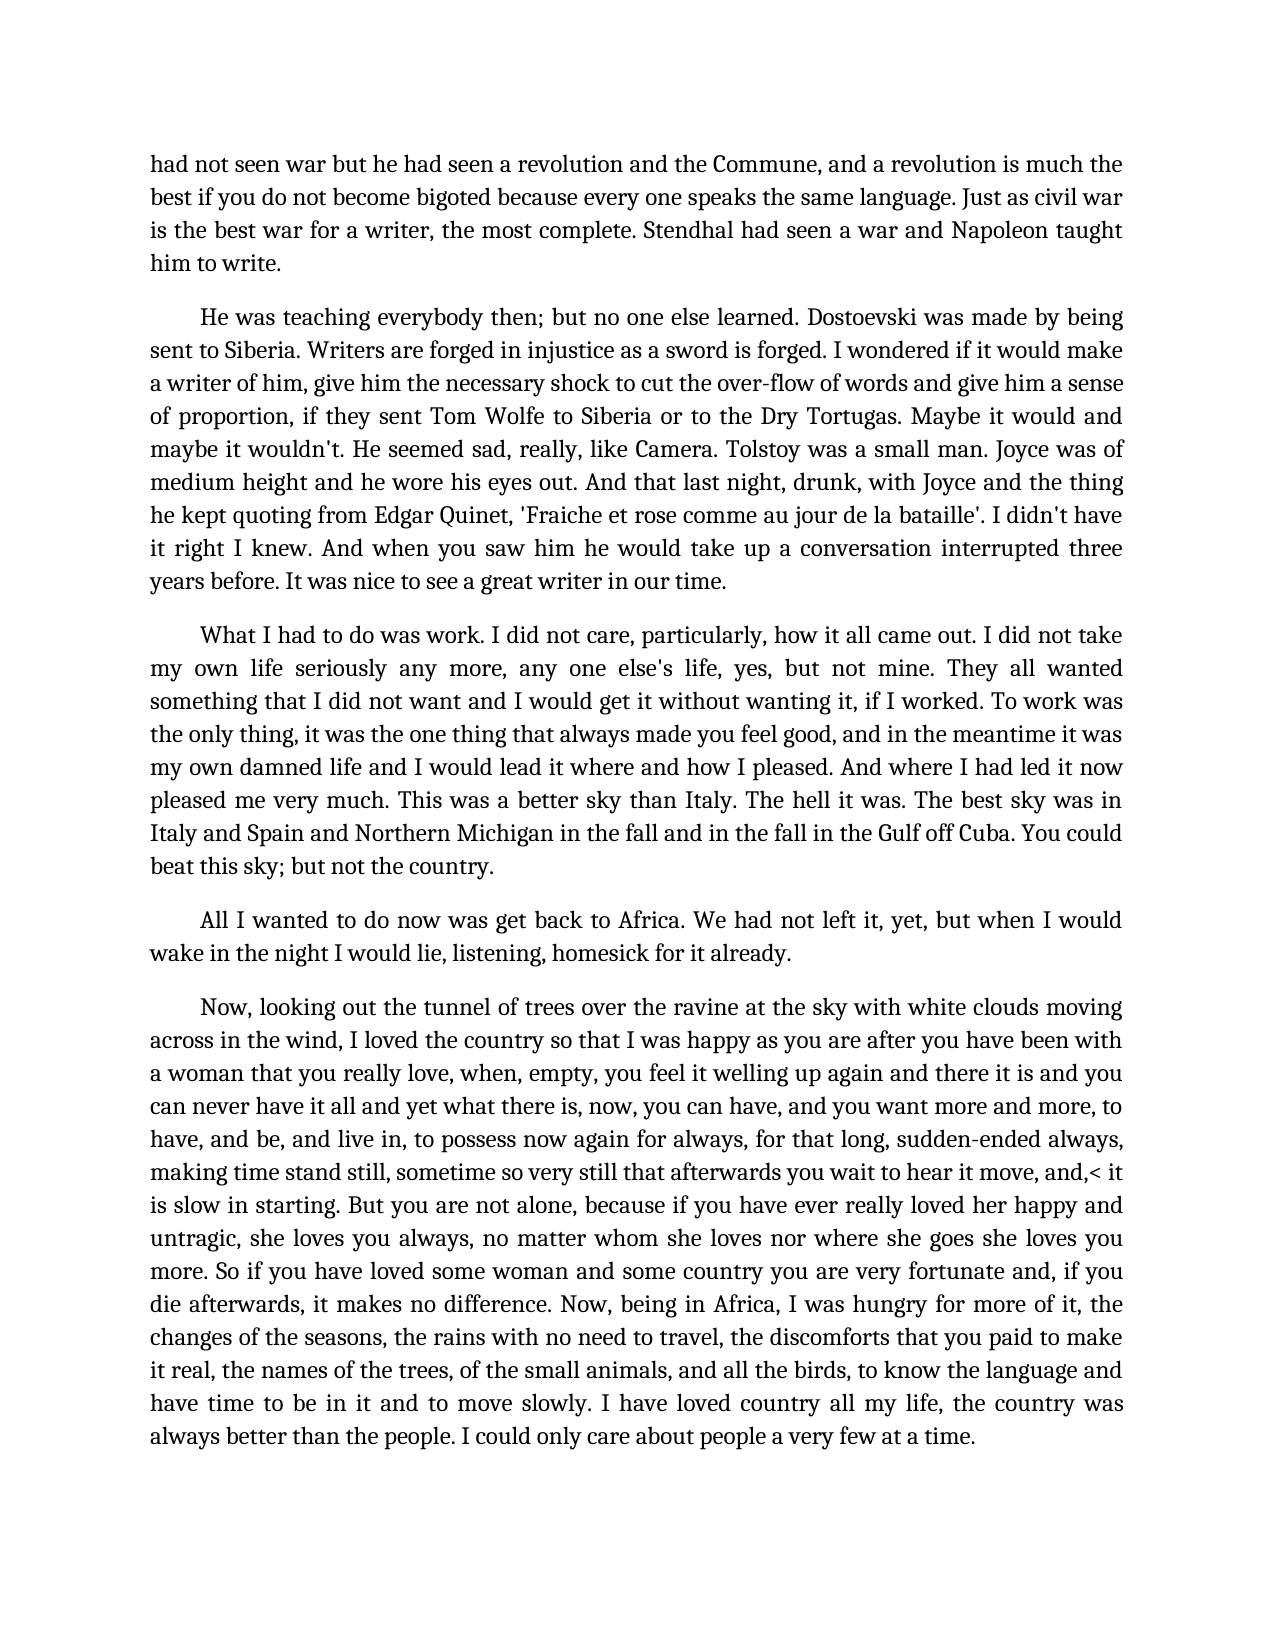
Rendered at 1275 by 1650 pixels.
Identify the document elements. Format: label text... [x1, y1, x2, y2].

text All I wanted to do now was get back to Africa. We had not left it, yet, but when I would wake in the night I would lie, listening, homesick for it already. [150, 906, 1125, 968]
text Now, looking out the tunnel of trees over the ravine at the sky with white clouds moving across in the wind, I loved the country so that I was happy as you are after you have been with a woman that you really love, when, empty, you feel it welling up again and there it is and you can never have it all and yet what there is, now, you can have, and you want more and more, to have, and be, and live in, to possess now again for always, for that long, sudden-ended always, making time stand still, sometime so very still that afterwards you wait to hear it move, and,< it is slow in starting. But you are not alone, because if you have ever really loved her happy and untragic, she loves you always, no matter whom she loves nor where she goes she loves you more. So if you have loved some woman and some country you are very fortunate and, if you die afterwards, it makes no difference. Now, being in Africa, I was hungry for more of it, the changes of the seasons, the rains with no need to travel, the discomforts that you paid to make it real, the names of the trees, of the small animals, and all the birds, to know the language and have time to be in it and to move slowly. I have loved country all my life, the country was always better than the people. I could only care about people a very few at a time. [150, 993, 1125, 1451]
text What I had to do was work. I did not care, particularly, how it all came out. I did not take my own life seriously any more, any one else's life, yes, but not mine. They all wanted something that I did not want and I would get it without wanting it, if I worked. To work was the only thing, it was the one thing that always made you feel good, and in the meantime it was my own damned life and I would lead it where and how I pleased. And where I had led it now pleased me very much. This was a better sky than Italy. The hell it was. The best sky was in Italy and Spain and Northern Michigan in the fall and in the fall in the Gulf off Cuba. You could beat this sky; but not the country. [150, 621, 1125, 881]
text He was teaching everybody then; but no one else learned. Dostoevski was made by being sent to Siberia. Writers are forged in injustice as a sword is forged. I wondered if it would make a writer of him, give him the necessary shock to cut the over-flow of words and give him a sense of proportion, if they sent Tom Wolfe to Siberia or to the Dry Tortugas. Maybe it would and maybe it wouldn't. He seemed sad, really, like Camera. Tolstoy was a small man. Joyce was of medium height and he wore his eyes out. And that last night, drunk, with Joyce and the thing he kept quoting from Edgar Quinet, 'Fraiche et rose comme au jour de la bataille'. I didn't have it right I knew. And when you saw him he would take up a conversation interrupted three years before. It was nice to see a great writer in our time. [150, 303, 1125, 596]
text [150, 150, 1125, 278]
